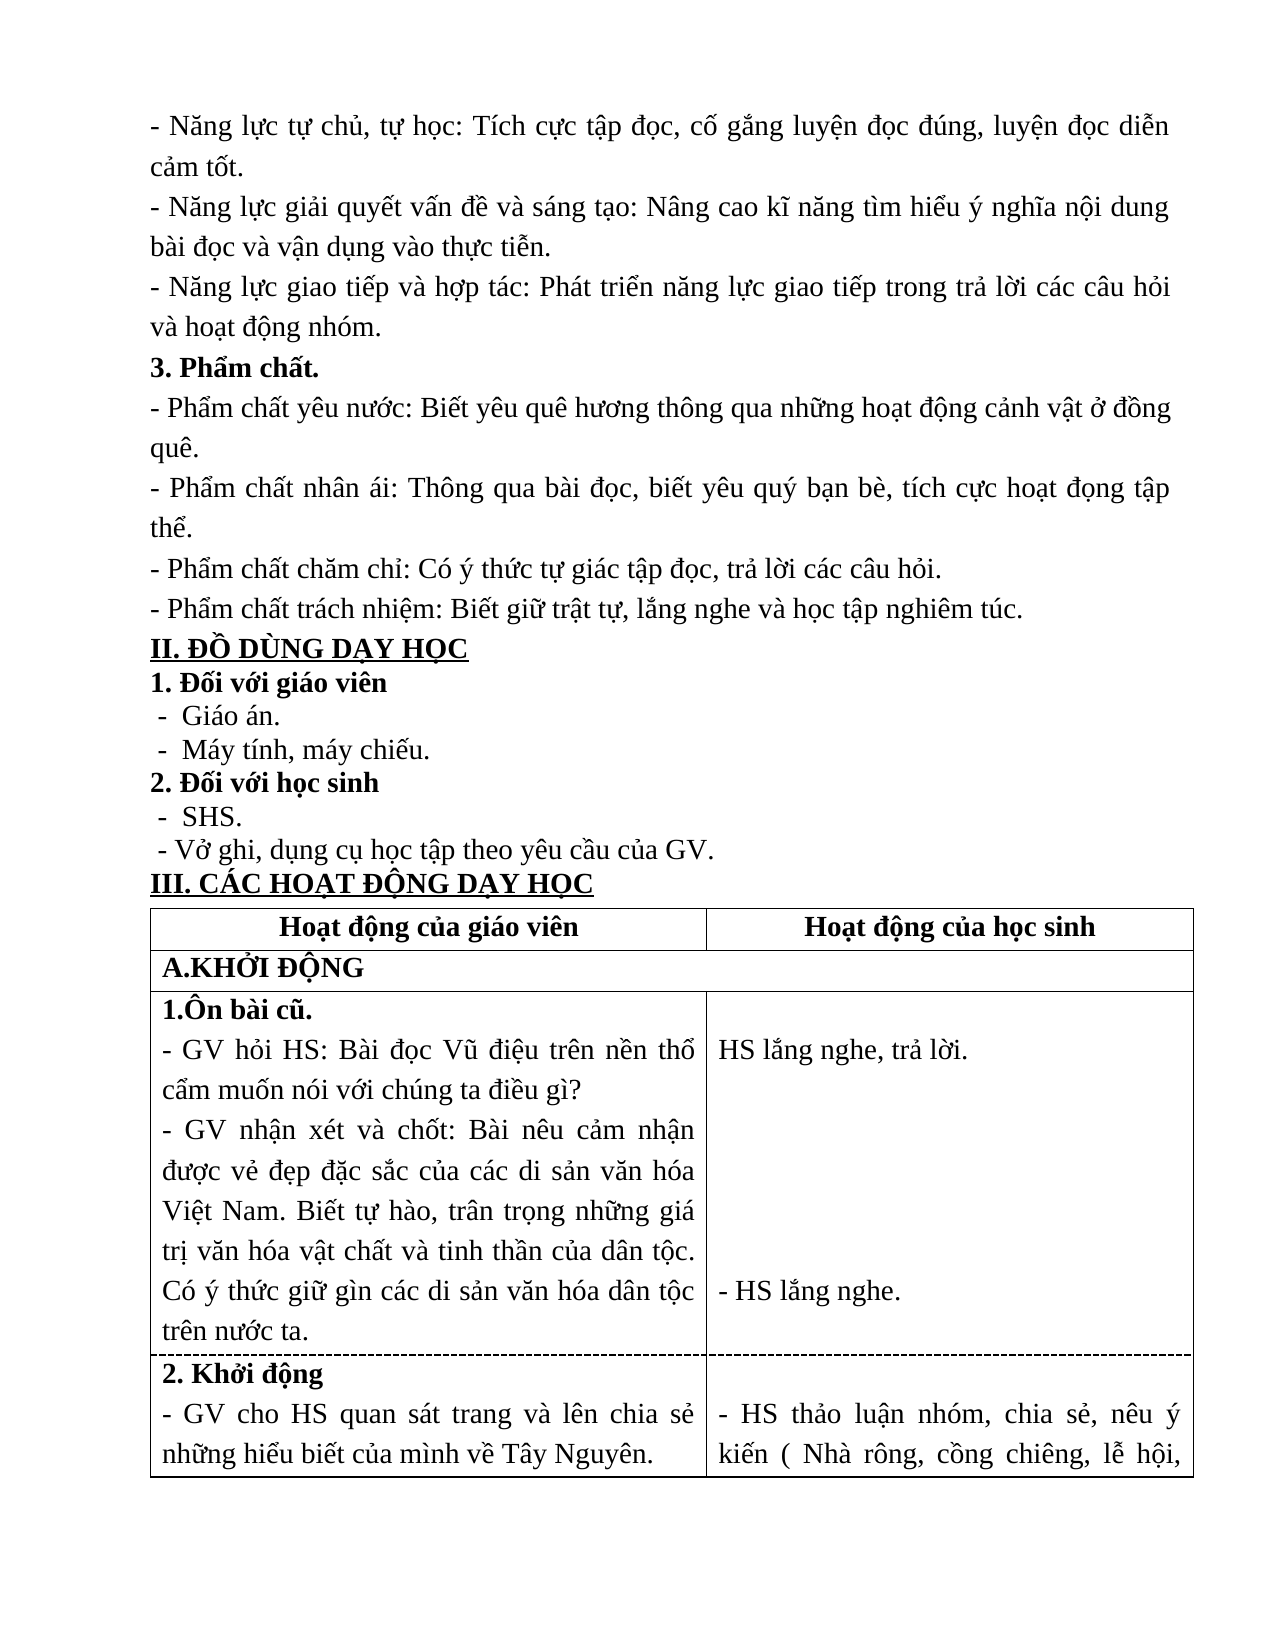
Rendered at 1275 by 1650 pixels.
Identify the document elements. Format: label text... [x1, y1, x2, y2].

text - Phẩm chất yêu nước: Biết yêu quê hương thông qua những hoạt động cảnh vật ở đồng quê. [150, 390, 1172, 464]
text - Phẩm chất nhân ái: Thông qua bài đọc, biết yêu quý bạn bè, tích cực hoạt đọng tập thể. [150, 470, 1172, 544]
text 1. Đối với giáo viên [150, 665, 1172, 698]
table_header Hoạt động của giáo viên [151, 909, 706, 949]
table_header Hoạt động của học sinh [707, 909, 1193, 949]
text - Máy tính, máy chiếu. [150, 732, 1172, 765]
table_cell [707, 1354, 1193, 1476]
text - Phẩm chất chăm chỉ: Có ý thức tự giác tập đọc, trả lời các câu hỏi. [150, 551, 1172, 584]
text - Vở ghi, dụng cụ học tập theo yêu cầu của GV. [150, 832, 1172, 866]
text - Năng lực tự chủ, tự học: Tích cực tập đọc, cố gắng luyện đọc đúng, luyện đọc diễn cảm tốt. [150, 108, 1172, 182]
table_cell HS lắng nghe, trả lời. - HS lắng nghe. [707, 992, 1193, 1354]
text 3. Phẩm chất. [150, 350, 1172, 383]
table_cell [151, 1354, 706, 1476]
table_cell A.KHỞI ĐỘNG [151, 951, 1193, 991]
text - Năng lực giải quyết vấn đề và sáng tạo: Nâng cao kĩ năng tìm hiểu ý nghĩa nội dung bài đọc và vận dụng vào thực tiễn. [150, 189, 1172, 263]
text - Giáo án. [150, 698, 1172, 732]
table_cell 1.Ôn bài cũ. - GV hỏi HS: Bài đọc Vũ điệu trên nền thổ cẩm muốn nói với chúng ta điều gì? - GV nhận xét và chốt: Bài nêu cảm nhận được vẻ đẹp đặc sắc của các di sản văn hóa Việt Nam. Biết tự hào, trân trọng những giá trị văn hóa vật chất và tinh thần của dân tộc. Có ý thức giữ gìn các di sản văn hóa dân tộc trên nước ta. [151, 992, 706, 1354]
text - Năng lực giao tiếp và hợp tác: Phát triển năng lực giao tiếp trong trả lời các câu hỏi và hoạt động nhóm. [150, 269, 1172, 343]
text III. CÁC HOẠT ĐỘNG DẠY HỌC [150, 866, 1172, 899]
text - SHS. [150, 799, 1172, 832]
text II. ĐỒ DÙNG DẠY HỌC [150, 631, 1172, 665]
text - Phẩm chất trách nhiệm: Biết giữ trật tự, lắng nghe và học tập nghiêm túc. [150, 591, 1172, 624]
text 2. Đối với học sinh [150, 765, 1172, 799]
